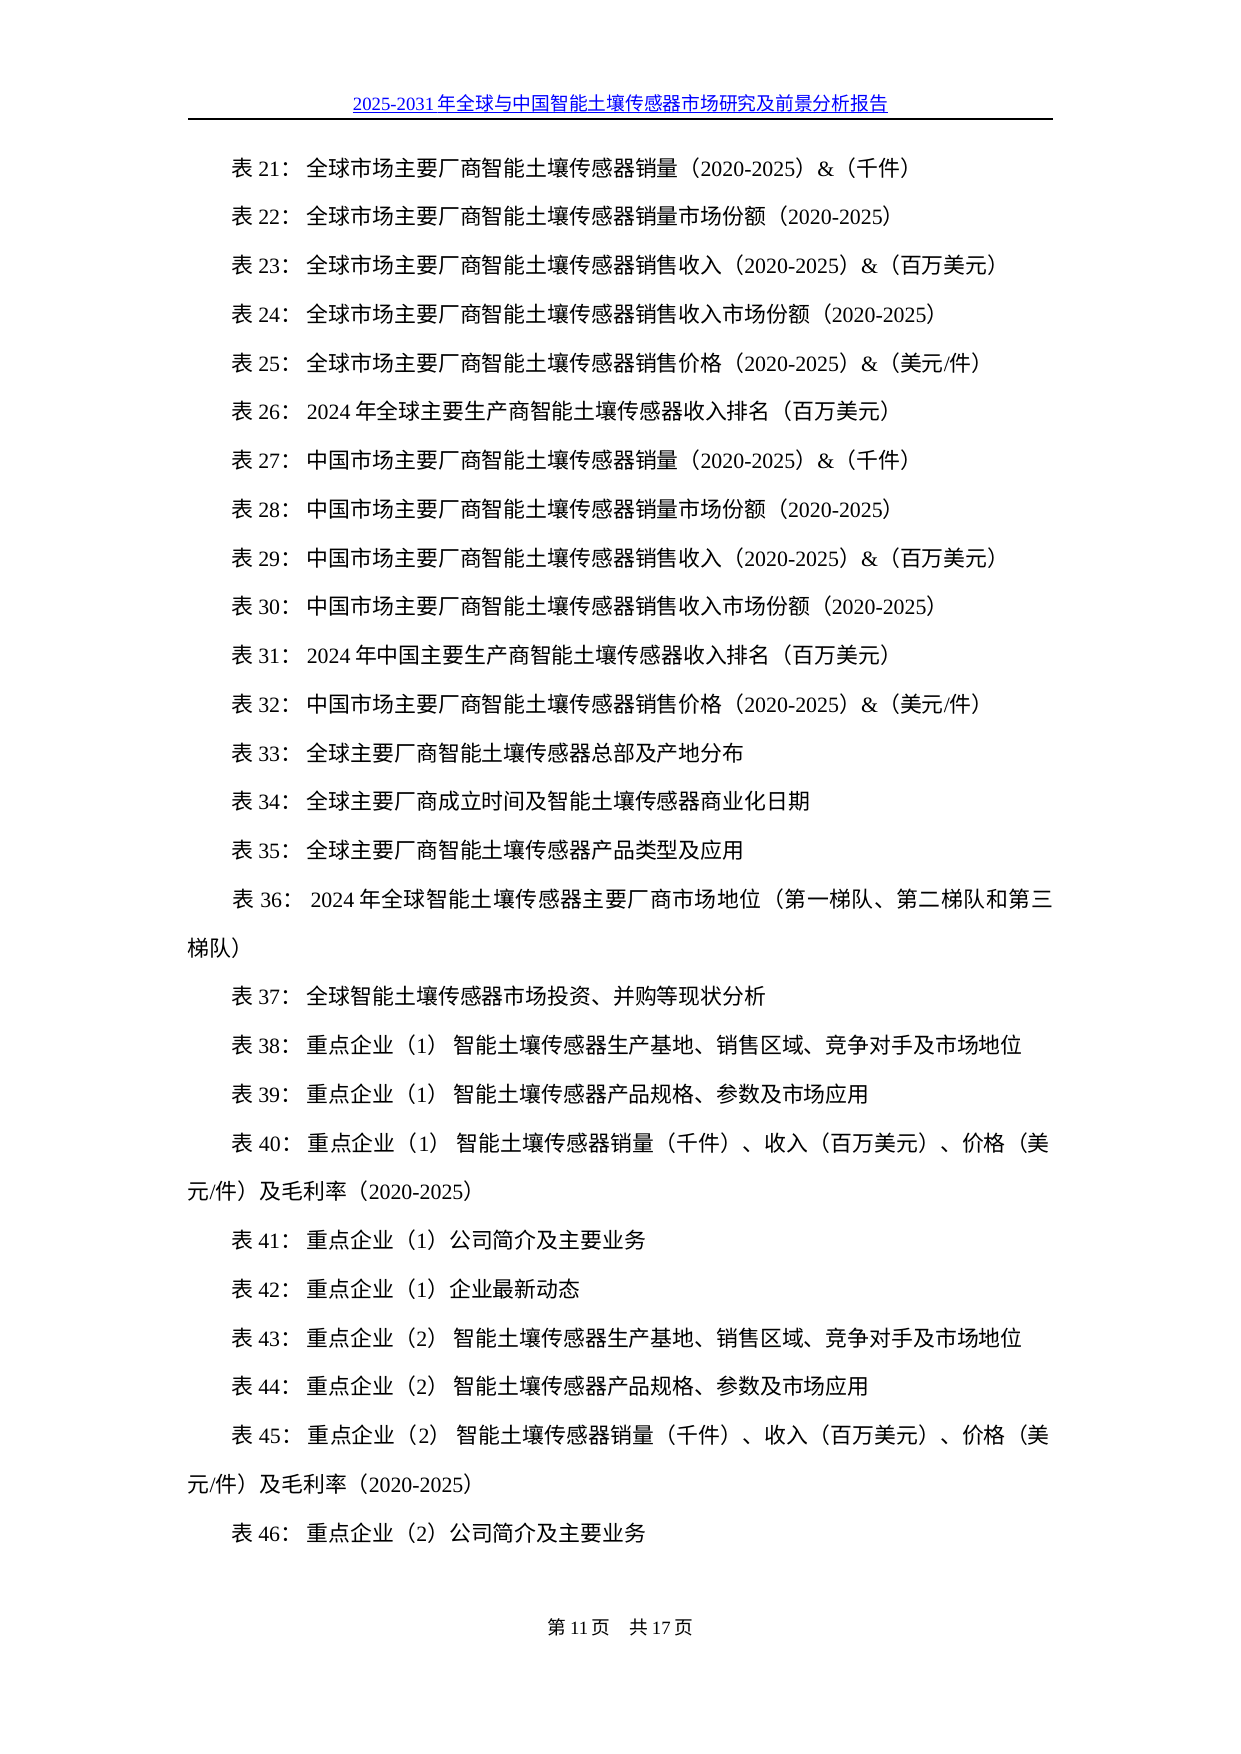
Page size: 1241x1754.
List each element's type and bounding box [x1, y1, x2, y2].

text [187, 150, 1053, 1548]
